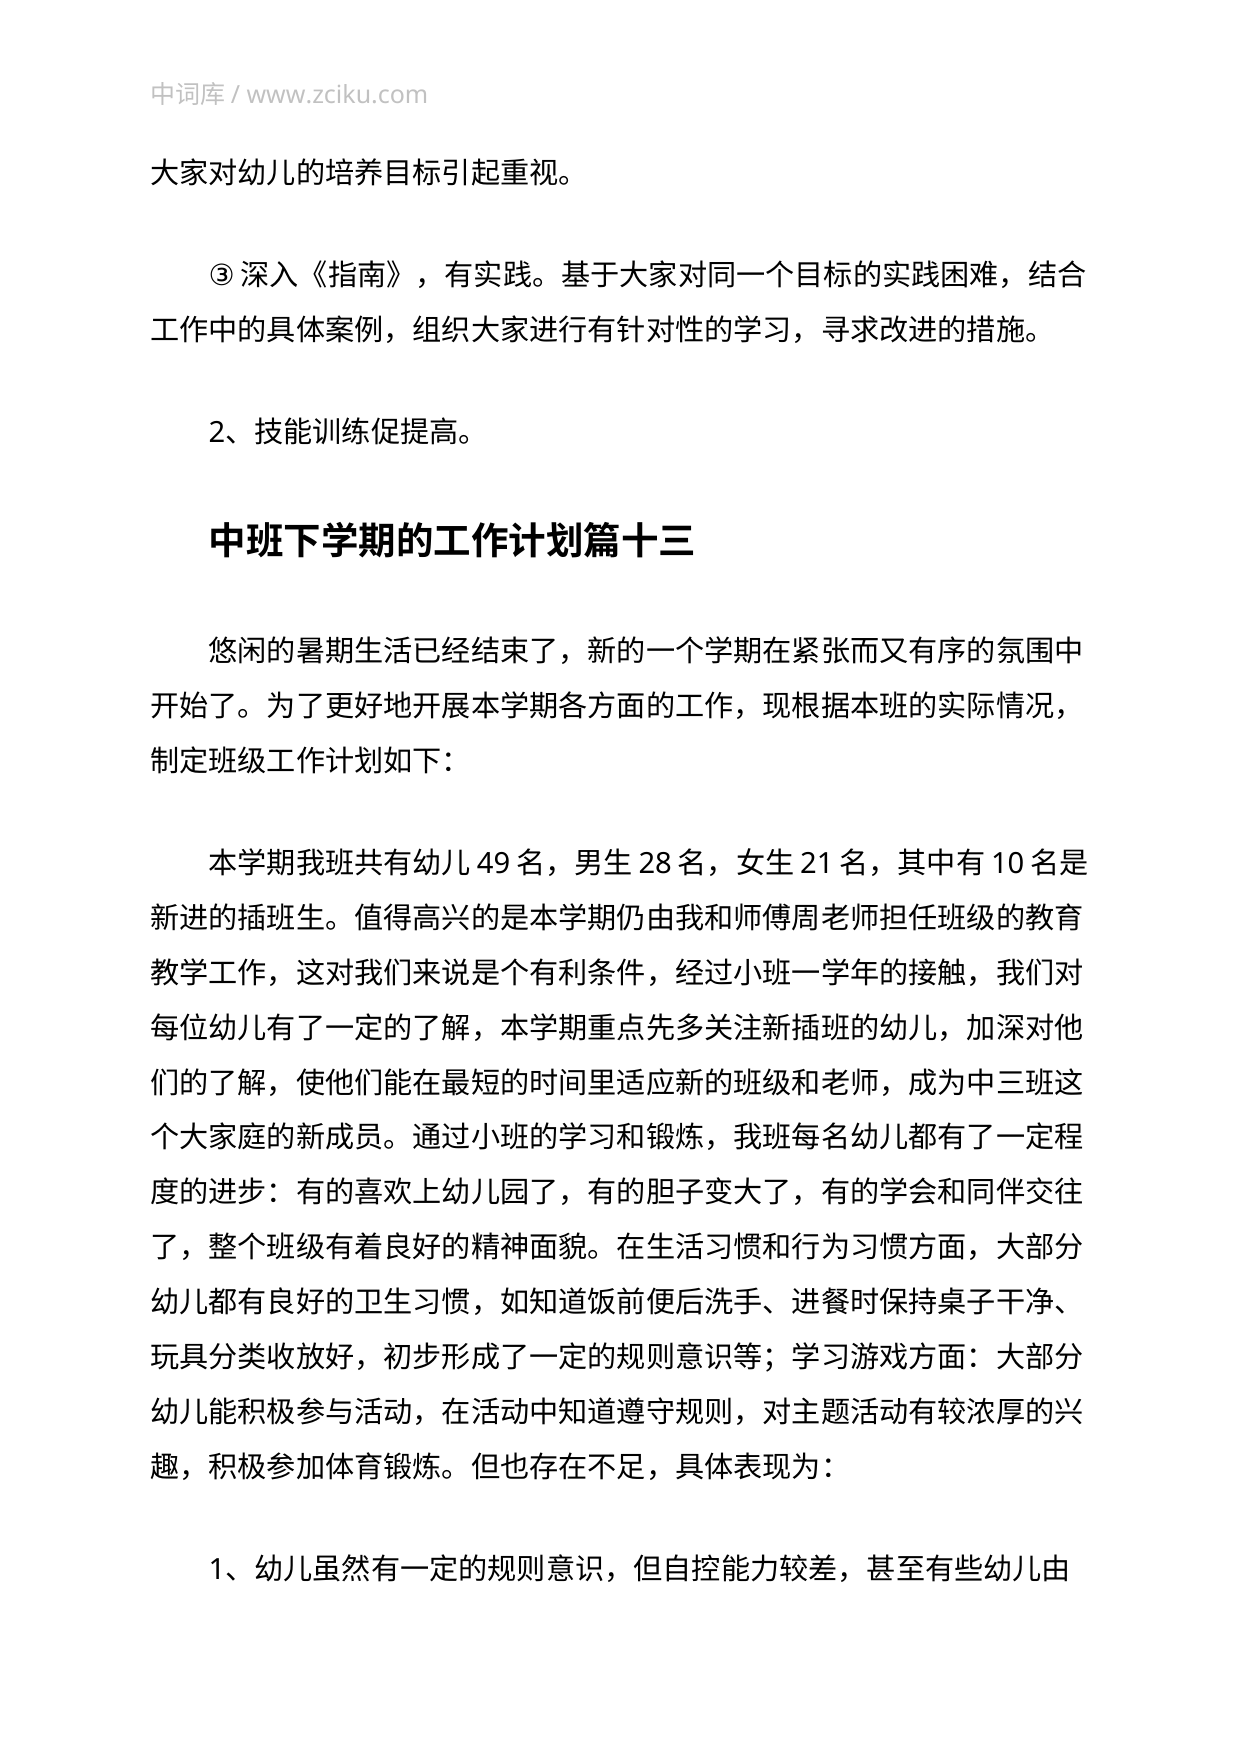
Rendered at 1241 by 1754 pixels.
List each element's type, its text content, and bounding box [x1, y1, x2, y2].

text 中班下学期的工作计划篇十三 [150, 511, 1090, 565]
text 本学期我班共有幼儿49名，男生28名，女生21名，其中有10名是新进的插班生。值得高兴的是本学期仍由我和师傅周老师担任班级的教育教学工作，这对我们来说是个有利条件，经过小班一学年的接触，我们对每位幼儿有了一定的了解，本学期重点先多关注新插班的幼儿，加深对他们的了解，使他们能在最短的时间里适应新的班级和老师，成为中三班这个大家庭的新成员。通过小班的学习和锻炼，我班每名幼儿都有了一定程度的进步：有的喜欢上幼儿园了，有的胆子变大了，有的学会和同伴交往了，整个班级有着良好的精神面貌。在生活习惯和行为习惯方面，大部分幼儿都有良好的卫生习惯，如知道饭前便后洗手、进餐时保持桌子干净、玩具分类收放好，初步形成了一定的规则意识等；学习游戏方面：大部分幼儿能积极参与活动，在活动中知道遵守规则，对主题活动有较浓厚的兴趣，积极参加体育锻炼。但也存在不足，具体表现为： [150, 839, 1090, 1486]
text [150, 150, 1090, 192]
text 悠闲的暑期生活已经结束了，新的一个学期在紧张而又有序的氛围中开始了。为了更好地开展本学期各方面的工作，现根据本班的实际情况，制定班级工作计划如下： [150, 628, 1090, 780]
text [150, 1545, 1090, 1588]
text 2、技能训练促提高。 [150, 408, 1090, 451]
text ③深入《指南》，有实践。基于大家对同一个目标的实践困难，结合工作中的具体案例，组织大家进行有针对性的学习，寻求改进的措施。 [150, 252, 1090, 349]
